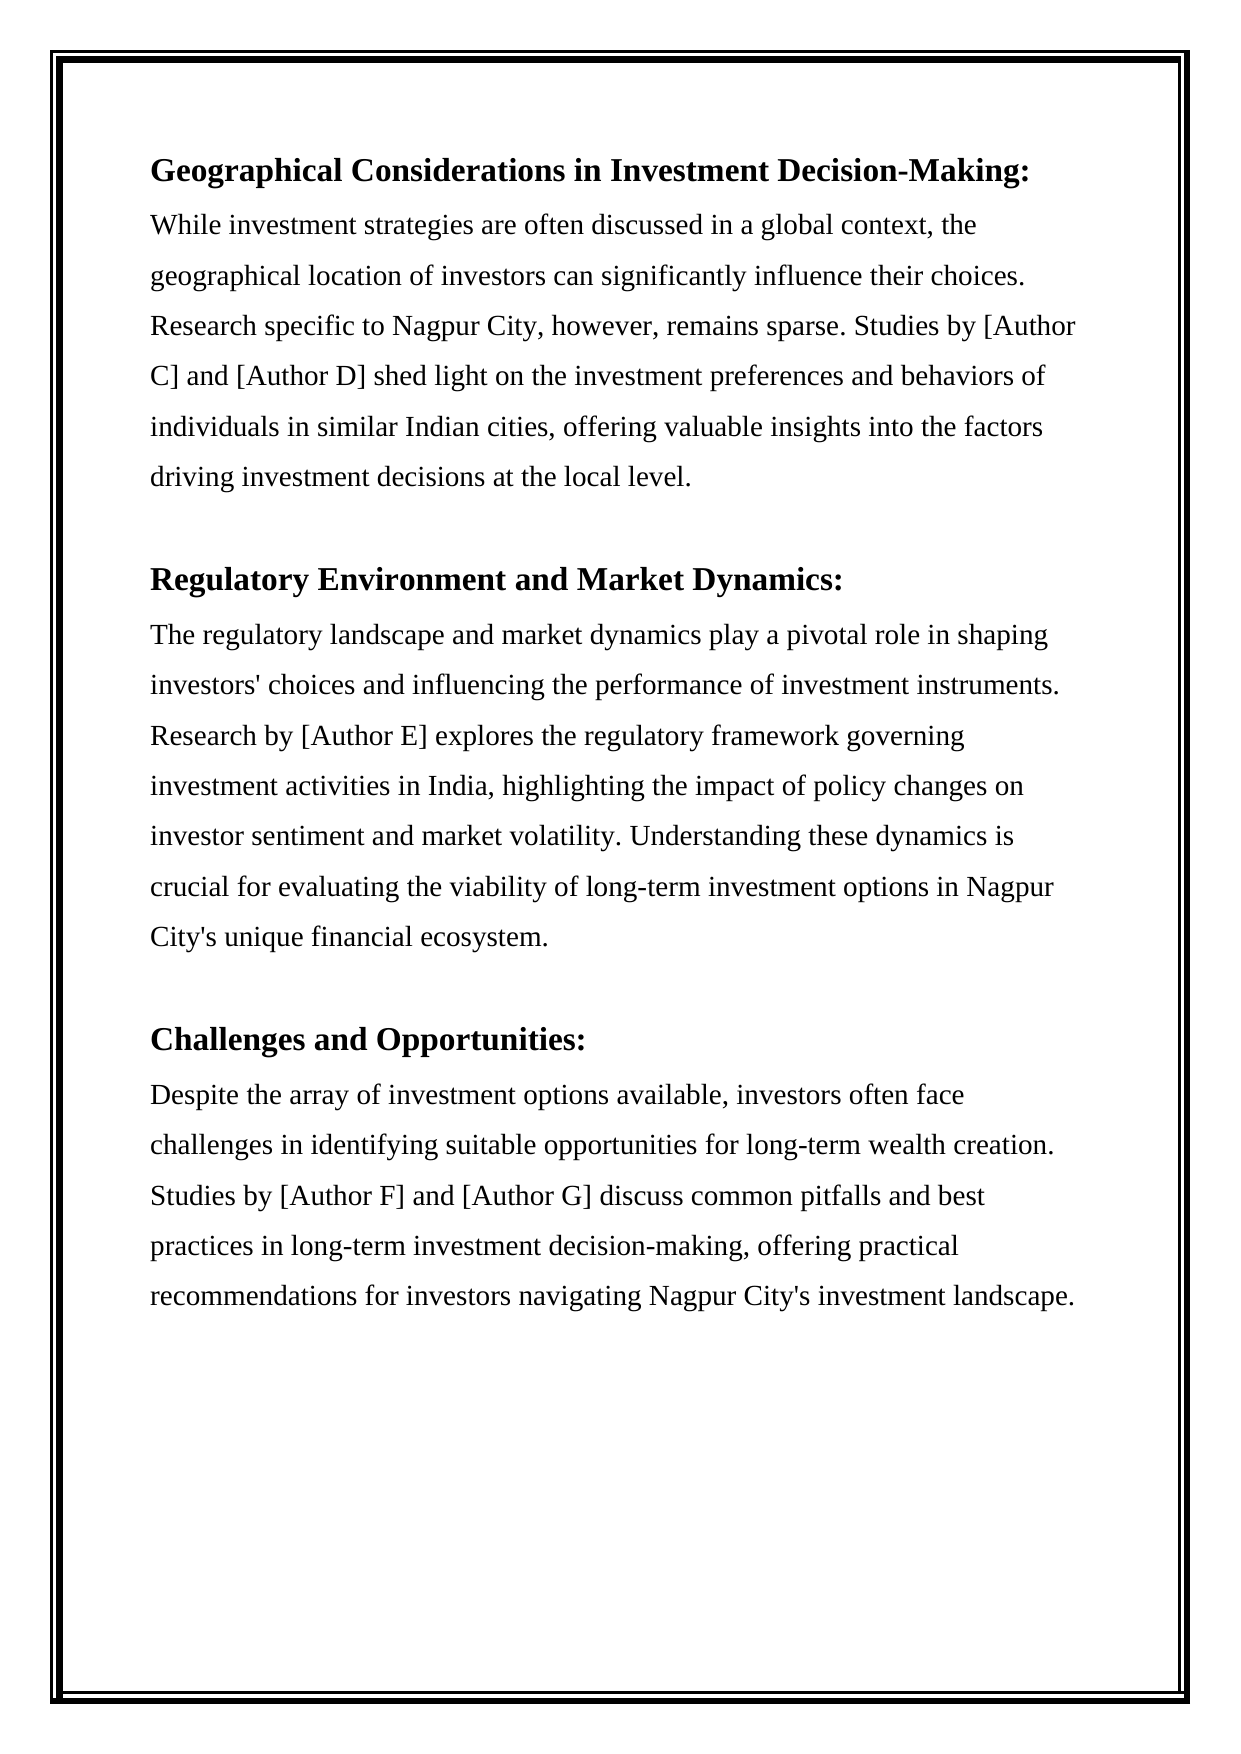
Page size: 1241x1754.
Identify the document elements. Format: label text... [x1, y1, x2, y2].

text The regulatory landscape and market dynamics play a pivotal role in shaping investors' choices and influencing the performance of investment instruments. Research by [Author E] explores the regulatory framework governing investment activities in India, highlighting the impact of policy changes on investor sentiment and market volatility. Understanding these dynamics is crucial for evaluating the viability of long-term investment options in Nagpur City's unique financial ecosystem. [150, 617, 1090, 953]
text Geographical Considerations in Investment Decision-Making: [150, 150, 1090, 188]
text Challenges and Opportunities: [150, 1020, 1090, 1058]
text While investment strategies are often discussed in a global context, the geographical location of investors can significantly influence their choices. Research specific to Nagpur City, however, remains sparse. Studies by [Author C] and [Author D] shed light on the investment preferences and behaviors of individuals in similar Indian cities, offering valuable insights into the factors driving investment decisions at the local level. [150, 207, 1090, 493]
text Despite the array of investment options available, investors often face challenges in identifying suitable opportunities for long-term wealth creation. Studies by [Author F] and [Author G] discuss common pitfalls and best practices in long-term investment decision-making, offering practical recommendations for investors navigating Nagpur City's investment landscape. [150, 1077, 1090, 1312]
text Regulatory Environment and Market Dynamics: [150, 560, 1090, 598]
